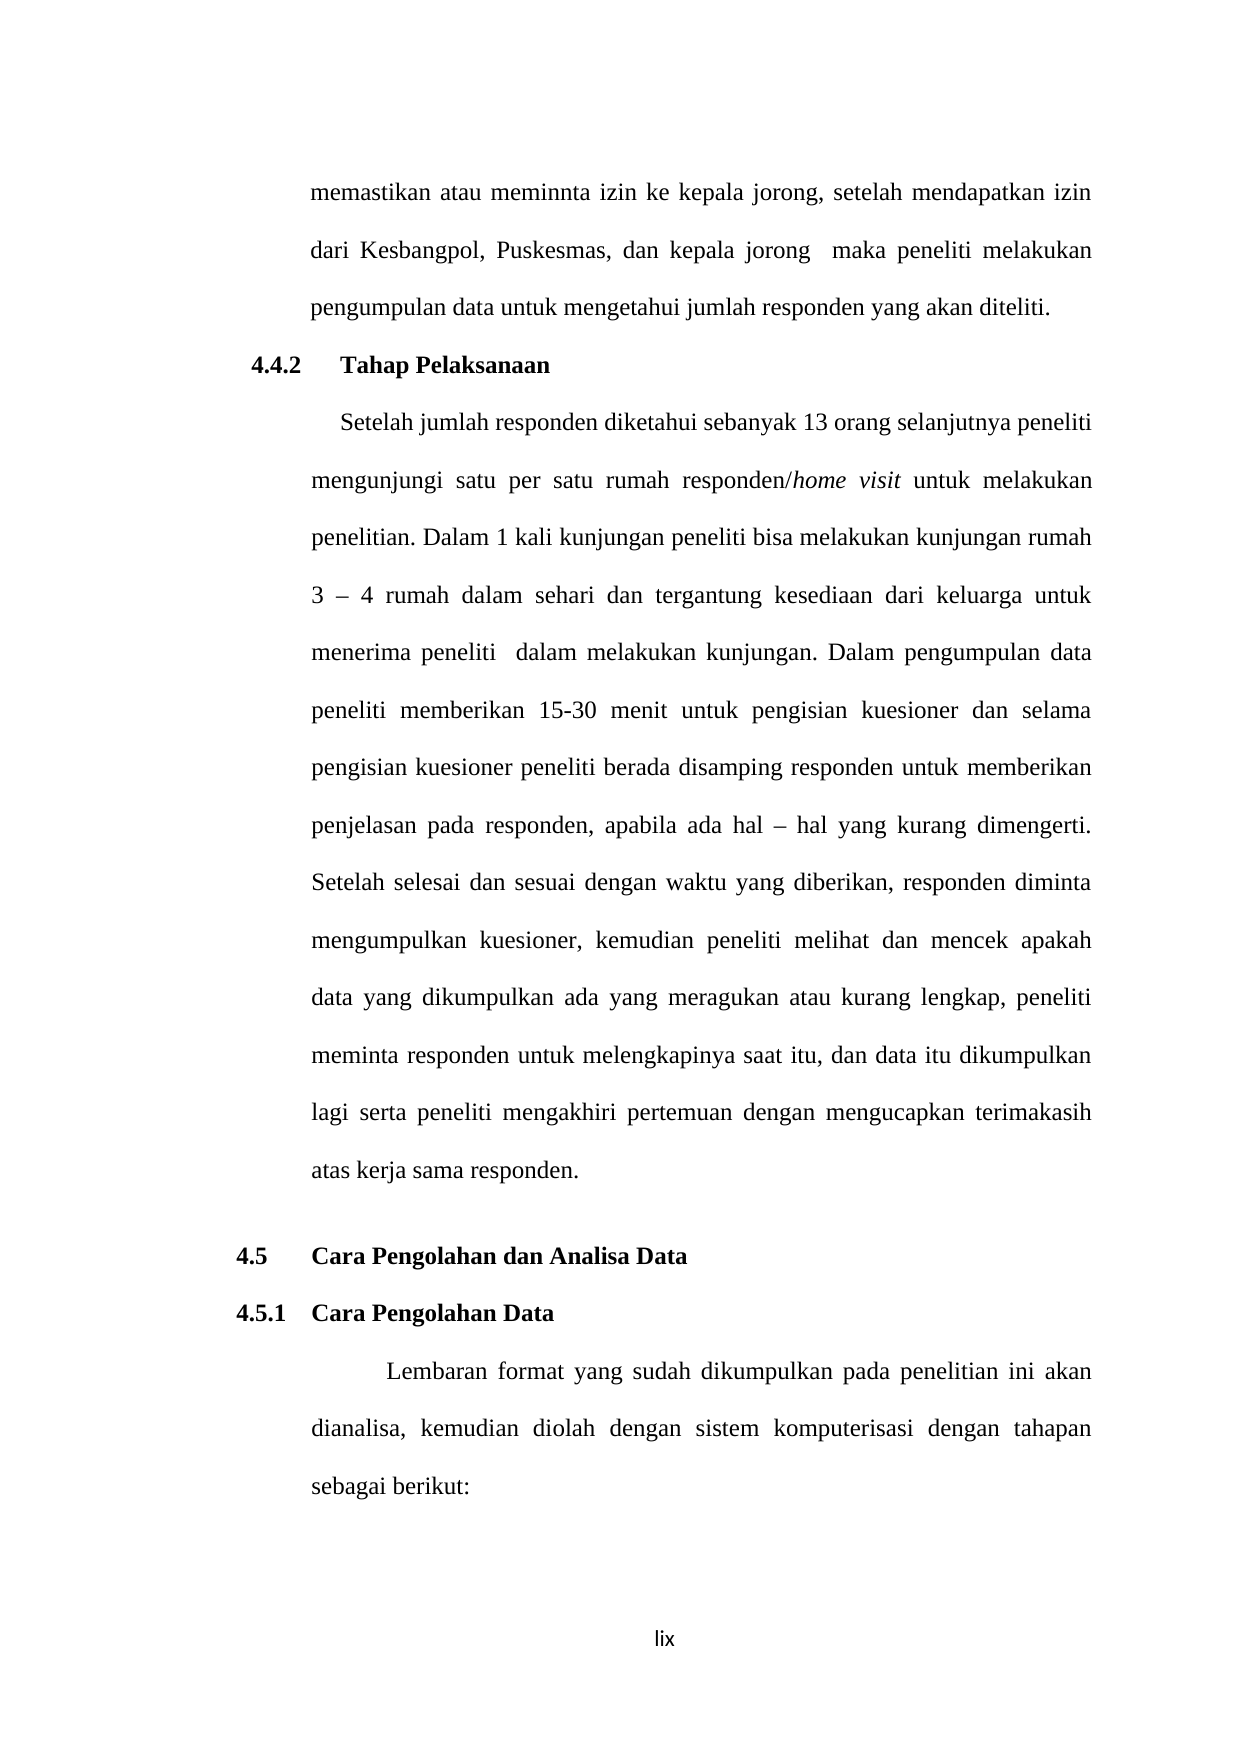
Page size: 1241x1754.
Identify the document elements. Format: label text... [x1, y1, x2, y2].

list Tahap Pelaksanaan [251, 350, 1092, 378]
list Cara Pengolahan dan Analisa Data [236, 1241, 1092, 1270]
list Lembaran format yang sudah dikumpulkan pada penelitian ini akan dianalisa, kemudian diolah dengan sistem komputerisasi dengan tahapan sebagai berikut: [311, 1356, 1092, 1500]
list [310, 177, 1092, 321]
list Cara Pengolahan Data [236, 1298, 1092, 1327]
list Setelah jumlah responden diketahui sebanyak 13 orang selanjutnya peneliti mengunjungi satu per satu rumah responden/home visit untuk melakukan penelitian. Dalam 1 kali kunjungan peneliti bisa melakukan kunjungan rumah 3 – 4 rumah dalam sehari dan tergantung kesediaan dari keluarga untuk menerima peneliti dalam melakukan kunjungan. Dalam pengumpulan data peneliti memberikan 15-30 menit untuk pengisian kuesioner dan selama pengisian kuesioner peneliti berada disamping responden untuk memberikan penjelasan pada responden, apabila ada hal – hal yang kurang dimengerti. Setelah selesai dan sesuai dengan waktu yang diberikan, responden diminta mengumpulkan kuesioner, kemudian peneliti melihat dan mencek apakah data yang dikumpulkan ada yang meragukan atau kurang lengkap, peneliti meminta responden untuk melengkapinya saat itu, dan data itu dikumpulkan lagi serta peneliti mengakhiri pertemuan dengan mengucapkan terimakasih atas kerja sama responden. [311, 407, 1092, 1183]
